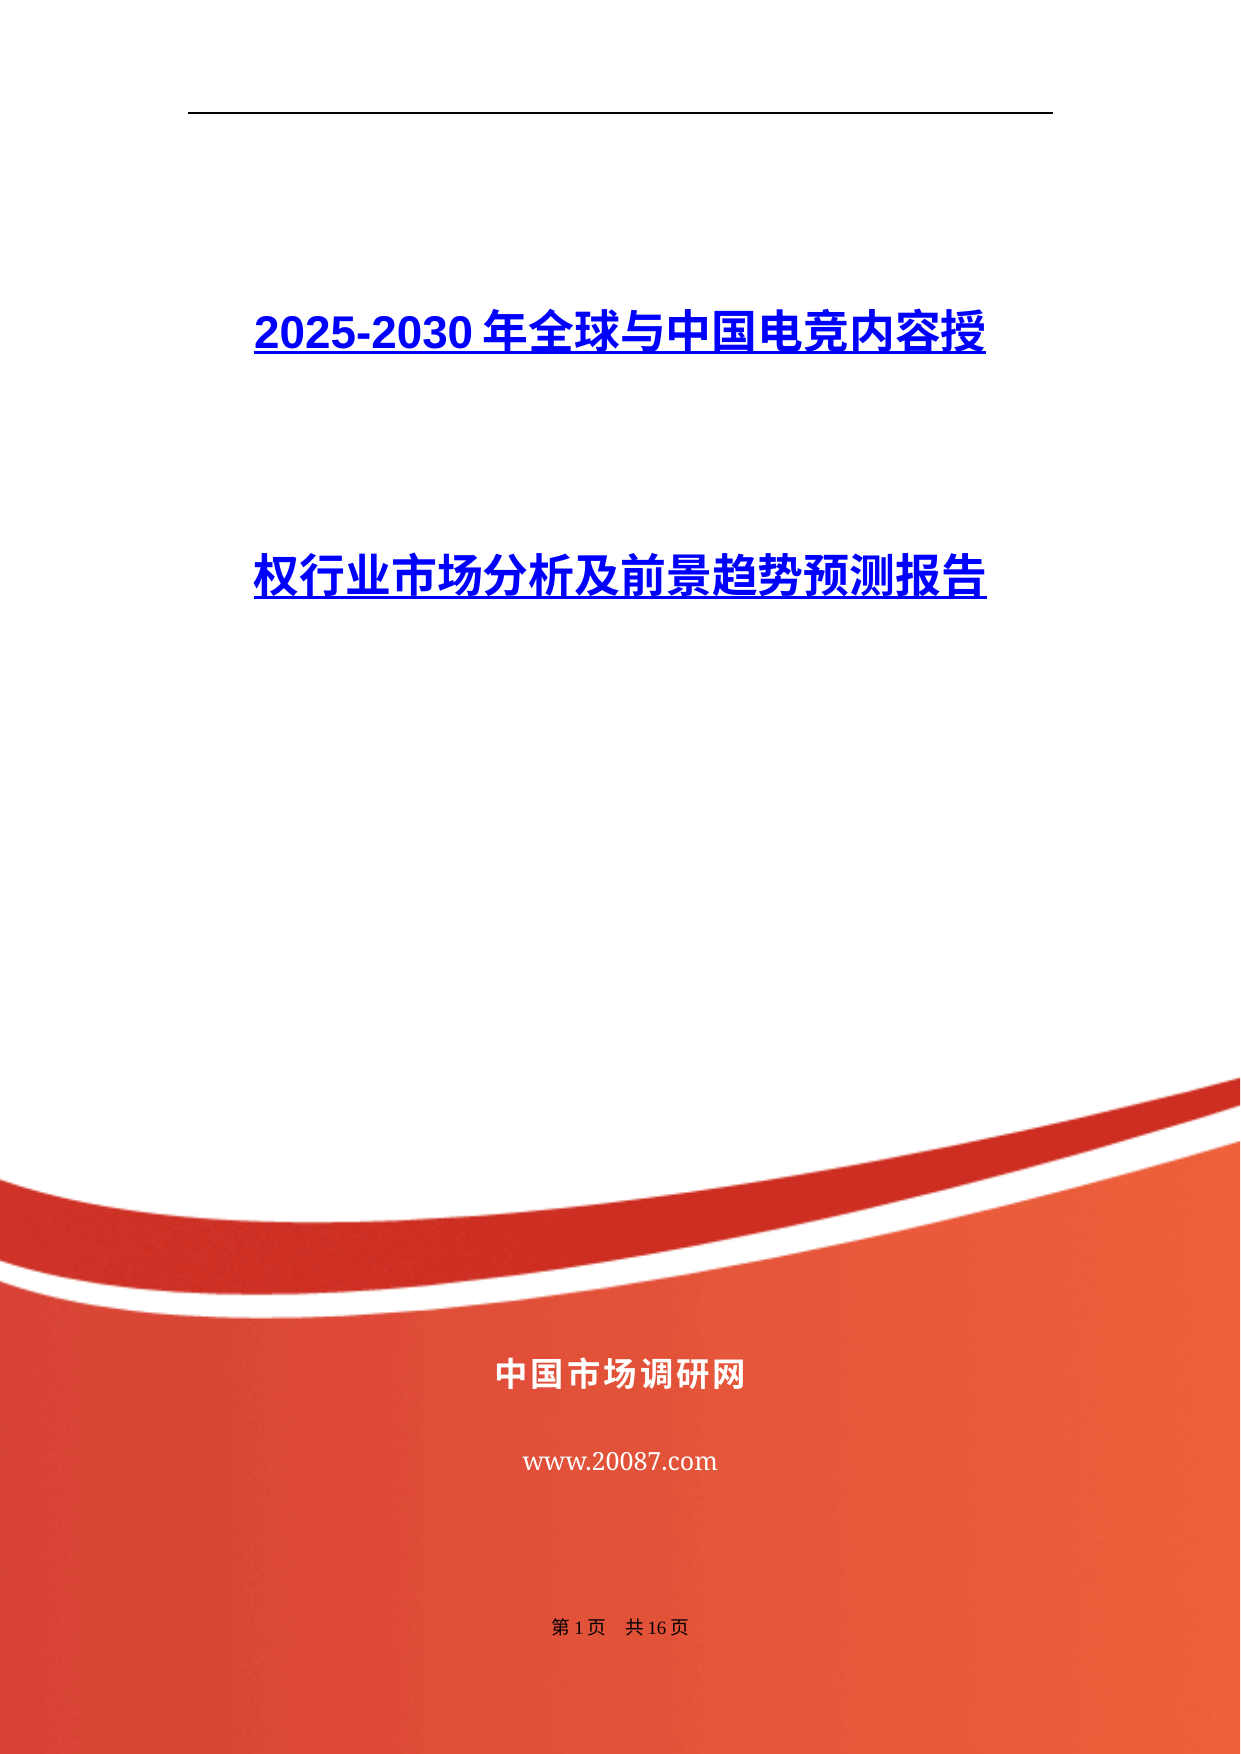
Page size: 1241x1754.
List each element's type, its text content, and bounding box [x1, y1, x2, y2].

text www.20087.com [187, 1428, 1053, 1493]
table_header 2025-2030年全球与中国电竞内容授权行业市场分析及前景趋势预测报告 [188, 207, 1053, 773]
subtitle 中国市场调研网 [187, 1339, 1053, 1404]
picture [0, 1006, 1241, 1754]
